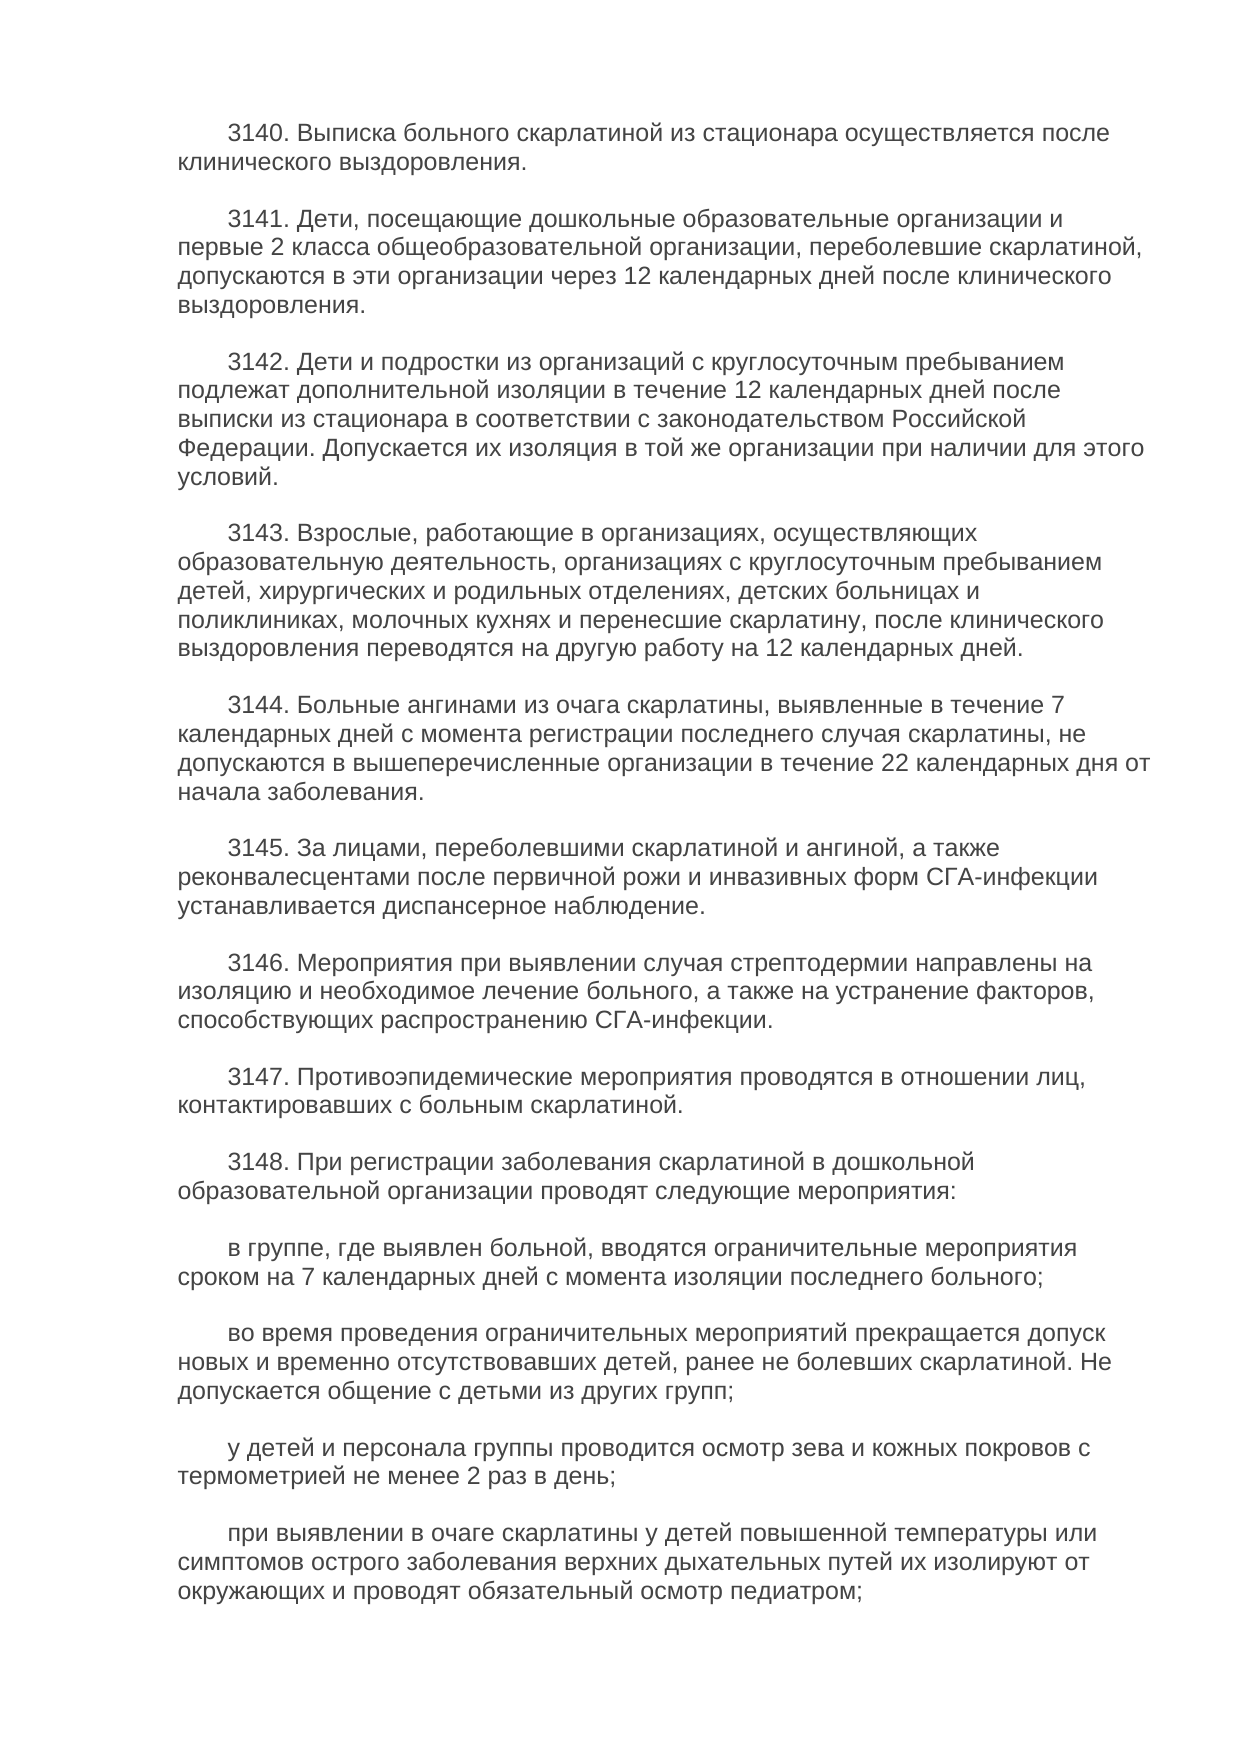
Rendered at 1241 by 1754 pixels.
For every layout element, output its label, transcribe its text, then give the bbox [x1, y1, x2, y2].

text у детей и персонала группы проводится осмотр зева и кожных покровов с термометрией не менее 2 раз в день; [177, 1433, 1152, 1518]
text 3147. Противоэпидемические мероприятия проводятся в отношении лиц, контактировавших с больным скарлатиной. [177, 1062, 1152, 1147]
text при выявлении в очаге скарлатины у детей повышенной температуры или симптомов острого заболевания верхних дыхательных путей их изолируют от окружающих и проводят обязательный осмотр педиатром; [177, 1518, 1152, 1632]
text 3145. За лицами, переболевшими скарлатиной и ангиной, а также реконвалесцентами после первичной рожи и инвазивных форм СГА-инфекции устанавливается диспансерное наблюдение. [177, 833, 1152, 947]
text во время проведения ограничительных мероприятий прекращается допуск новых и временно отсутствовавших детей, ранее не болевших скарлатиной. Не допускается общение с детьми из других групп; [177, 1318, 1152, 1433]
text 3143. Взрослые, работающие в организациях, осуществляющих образовательную деятельность, организациях с круглосуточным пребыванием детей, хирургических и родильных отделениях, детских больницах и поликлиниках, молочных кухнях и перенесшие скарлатину, после клинического выздоровления переводятся на другую работу на 12 календарных дней. [177, 518, 1152, 690]
text в группе, где выявлен больной, вводятся ограничительные мероприятия сроком на 7 календарных дней с момента изоляции последнего больного; [177, 1233, 1152, 1318]
text 3142. Дети и подростки из организаций с круглосуточным пребыванием подлежат дополнительной изоляции в течение 12 календарных дней после выписки из стационара в соответствии с законодательством Российской Федерации. Допускается их изоляция в той же организации при наличии для этого условий. [177, 347, 1152, 518]
text 3146. Мероприятия при выявлении случая стрептодермии направлены на изоляцию и необходимое лечение больного, а также на устранение факторов, способствующих распространению СГА-инфекции. [177, 947, 1152, 1062]
text 3140. Выписка больного скарлатиной из стационара осуществляется после клинического выздоровления. [177, 118, 1152, 204]
text 3148. При регистрации заболевания скарлатиной в дошкольной образовательной организации проводят следующие мероприятия: [177, 1147, 1152, 1233]
text 3141. Дети, посещающие дошкольные образовательные организации и первые 2 класса общеобразовательной организации, переболевшие скарлатиной, допускаются в эти организации через 12 календарных дней после клинического выздоровления. [177, 204, 1152, 347]
text 3144. Больные ангинами из очага скарлатины, выявленные в течение 7 календарных дней с момента регистрации последнего случая скарлатины, не допускаются в вышеперечисленные организации в течение 22 календарных дня от начала заболевания. [177, 690, 1152, 833]
